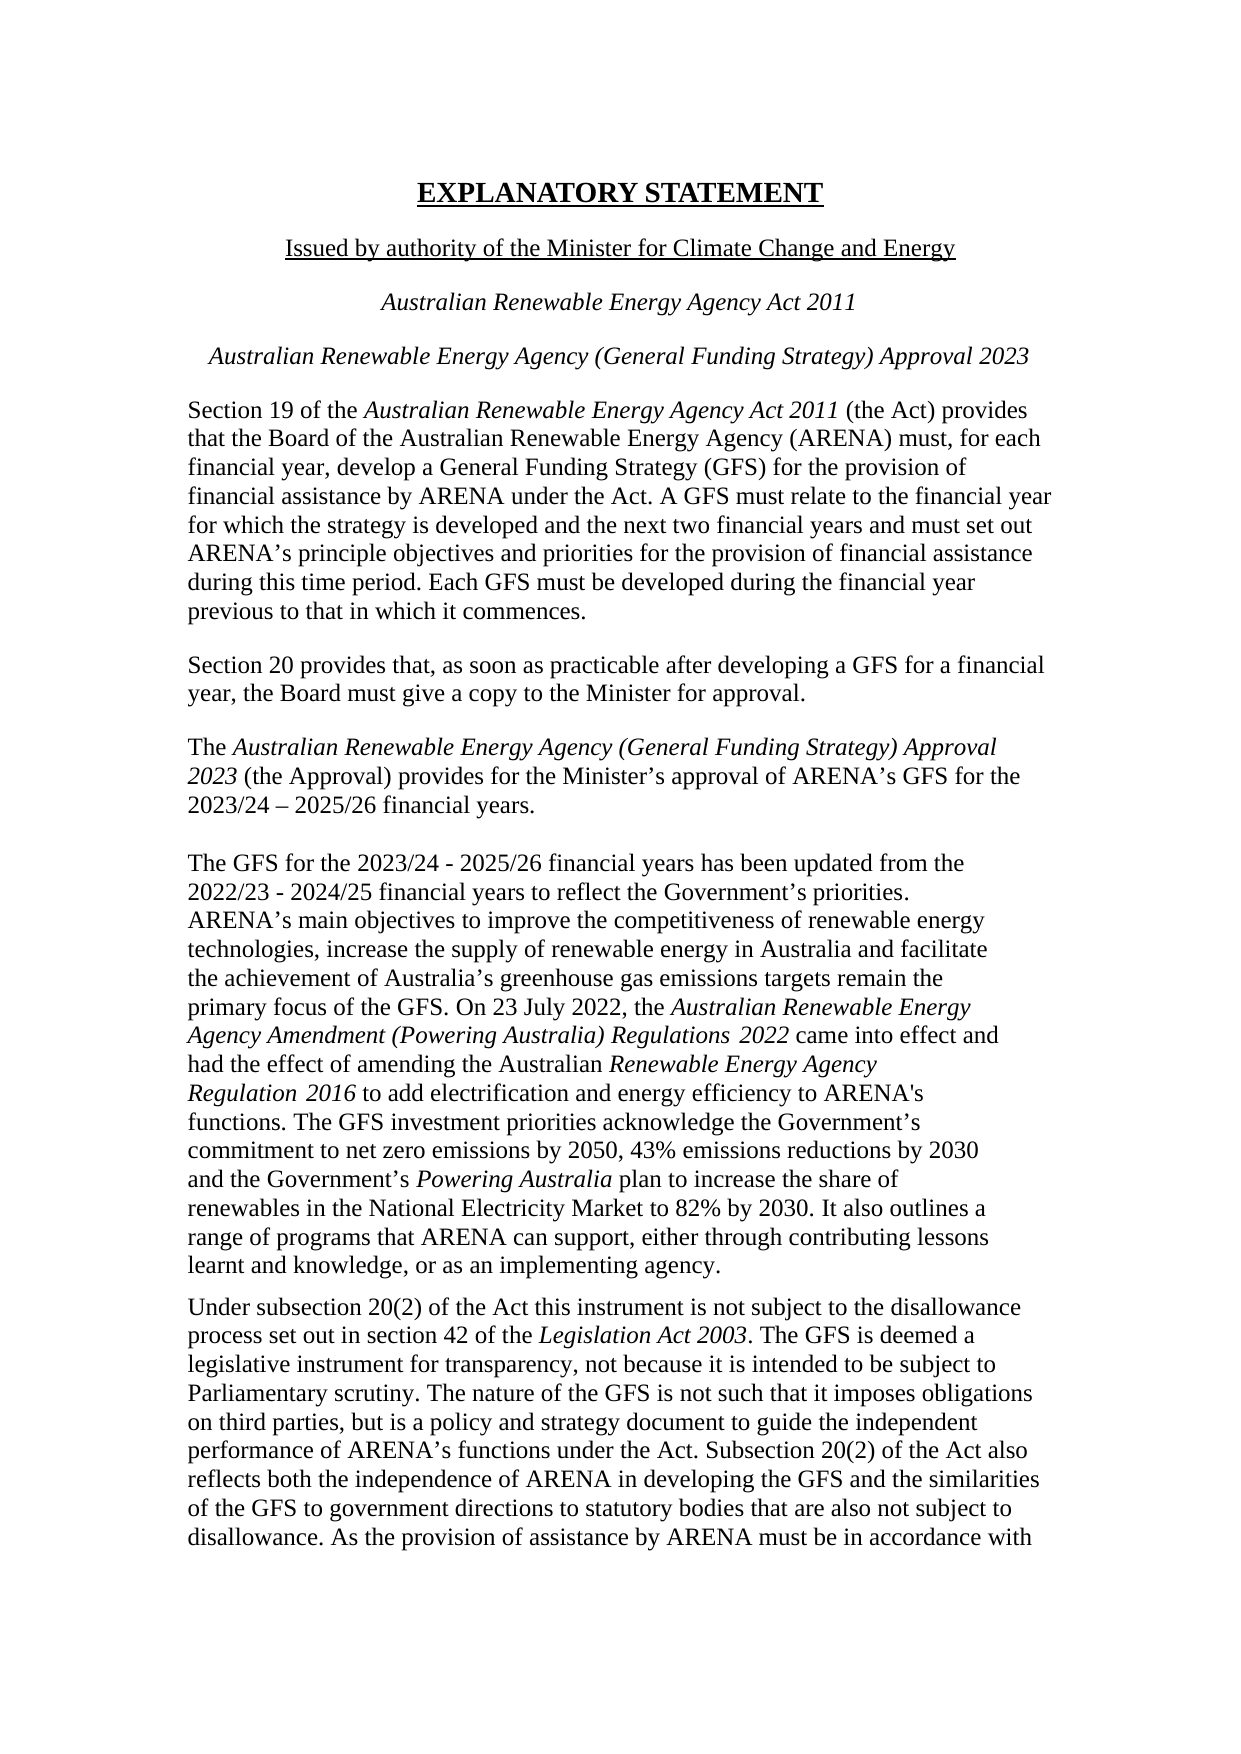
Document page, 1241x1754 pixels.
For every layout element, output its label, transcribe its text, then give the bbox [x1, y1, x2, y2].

text Australian Renewable Energy Agency (General Funding Strategy) Approval 2023 [187, 341, 1053, 370]
text Section 20 provides that, as soon as practicable after developing a GFS for a financial year, the Board must give a copy to the Minister for approval. [187, 650, 1053, 707]
text Section 19 of the Australian Renewable Energy Agency Act 2011 (the Act) provides that the Board of the Australian Renewable Energy Agency (ARENA) must, for each financial year, develop a General Funding Strategy (GFS) for the provision of financial assistance by ARENA under the Act. A GFS must relate to the financial year for which the strategy is developed and the next two financial years and must set out ARENA’s principle objectives and priorities for the provision of financial assistance during this time period. Each GFS must be developed during the financial year previous to that in which it commences. [187, 395, 1053, 625]
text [187, 1292, 1053, 1550]
subtitle Issued by authority of the Minister for Climate Change and Energy [187, 233, 1053, 262]
text The Australian Renewable Energy Agency (General Funding Strategy) Approval 2023 (the Approval) provides for the Minister’s approval of ARENA’s GFS for the 2023/24 – 2025/26 financial years. [187, 732, 1053, 818]
text The GFS for the 2023/24 - 2025/26 financial years has been updated from the 2022/23 - 2024/25 financial years to reflect the Government’s priorities. ARENA’s main objectives to improve the competitiveness of renewable energy technologies, increase the supply of renewable energy in Australia and facilitate the achievement of Australia’s greenhouse gas emissions targets remain the primary focus of the GFS. On 23 July 2022, the Australian Renewable Energy Agency Amendment (Powering Australia) Regulations 2022 came into effect and had the effect of amending the Australian Renewable Energy Agency Regulation 2016 to add electrification and energy efficiency to ARENA's functions. The GFS investment priorities acknowledge the Government’s commitment to net zero emissions by 2050, 43% emissions reductions by 2030 and the Government’s Powering Australia plan to increase the share of renewables in the National Electricity Market to 82% by 2030. It also outlines a range of programs that ARENA can support, either through contributing lessons learnt and knowledge, or as an implementing agency. [187, 848, 1008, 1279]
subtitle EXPLANATORY STATEMENT [187, 175, 1053, 208]
text Australian Renewable Energy Agency Act 2011 [187, 287, 1053, 316]
